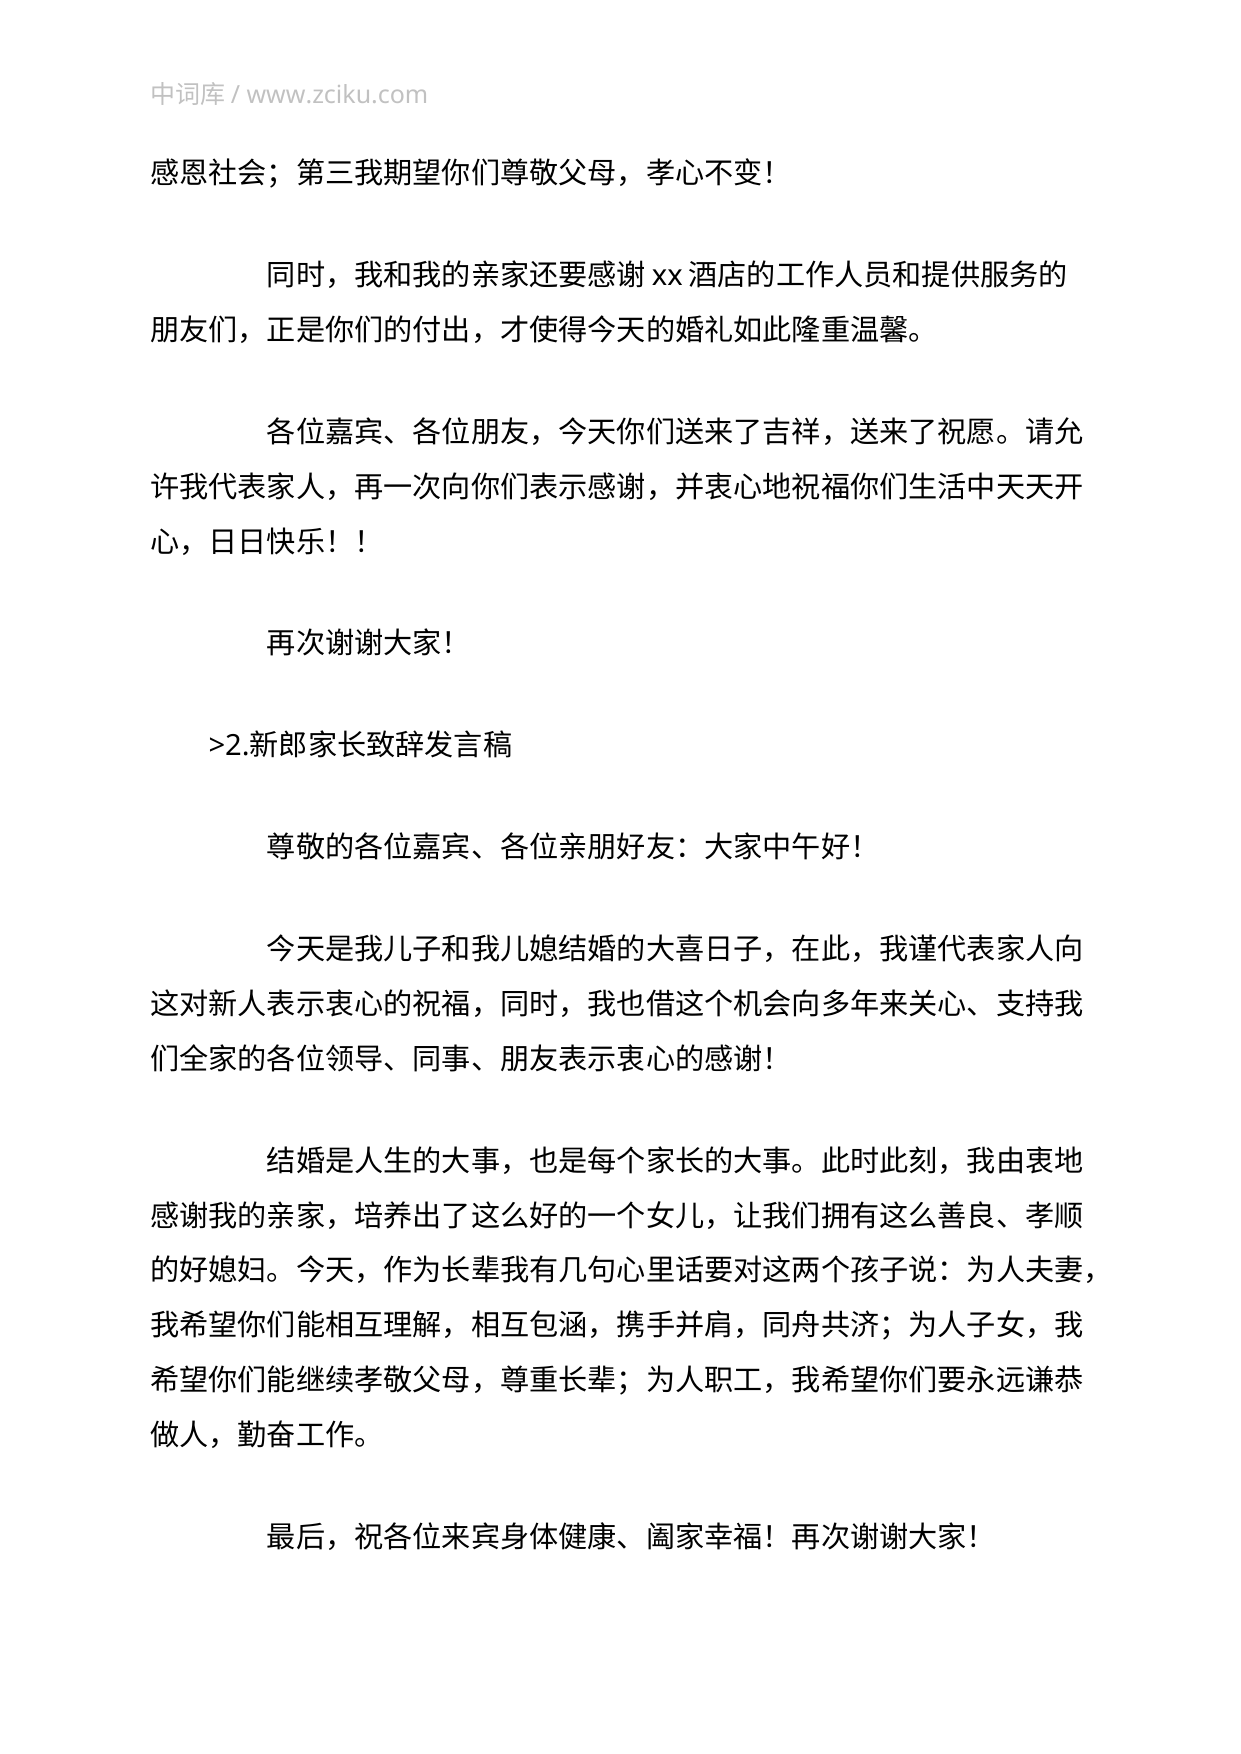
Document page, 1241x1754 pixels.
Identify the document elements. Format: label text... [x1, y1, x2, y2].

text 各位嘉宾、各位朋友，今天你们送来了吉祥，送来了祝愿。请允许我代表家人，再一次向你们表示感谢，并衷心地祝福你们生活中天天开心，日日快乐！！ [150, 408, 1090, 561]
text 尊敬的各位嘉宾、各位亲朋好友：大家中午好！ [150, 824, 1090, 866]
text 今天是我儿子和我儿媳结婚的大喜日子，在此，我谨代表家人向这对新人表示衷心的祝福，同时，我也借这个机会向多年来关心、支持我们全家的各位领导、同事、朋友表示衷心的感谢！ [150, 926, 1090, 1078]
text 同时，我和我的亲家还要感谢xx酒店的工作人员和提供服务的朋友们，正是你们的付出，才使得今天的婚礼如此隆重温馨。 [150, 252, 1090, 349]
text 结婚是人生的大事，也是每个家长的大事。此时此刻，我由衷地感谢我的亲家，培养出了这么好的一个女儿，让我们拥有这么善良、孝顺的好媳妇。今天，作为长辈我有几句心里话要对这两个孩子说：为人夫妻，我希望你们能相互理解，相互包涵，携手并肩，同舟共济；为人子女，我希望你们能继续孝敬父母，尊重长辈；为人职工，我希望你们要永远谦恭做人，勤奋工作。 [150, 1137, 1090, 1454]
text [150, 150, 1090, 192]
text 最后，祝各位来宾身体健康、阖家幸福！再次谢谢大家！ [150, 1513, 1090, 1556]
text 再次谢谢大家！ [150, 620, 1090, 662]
text >2.新郎家长致辞发言稿 [150, 722, 1090, 764]
